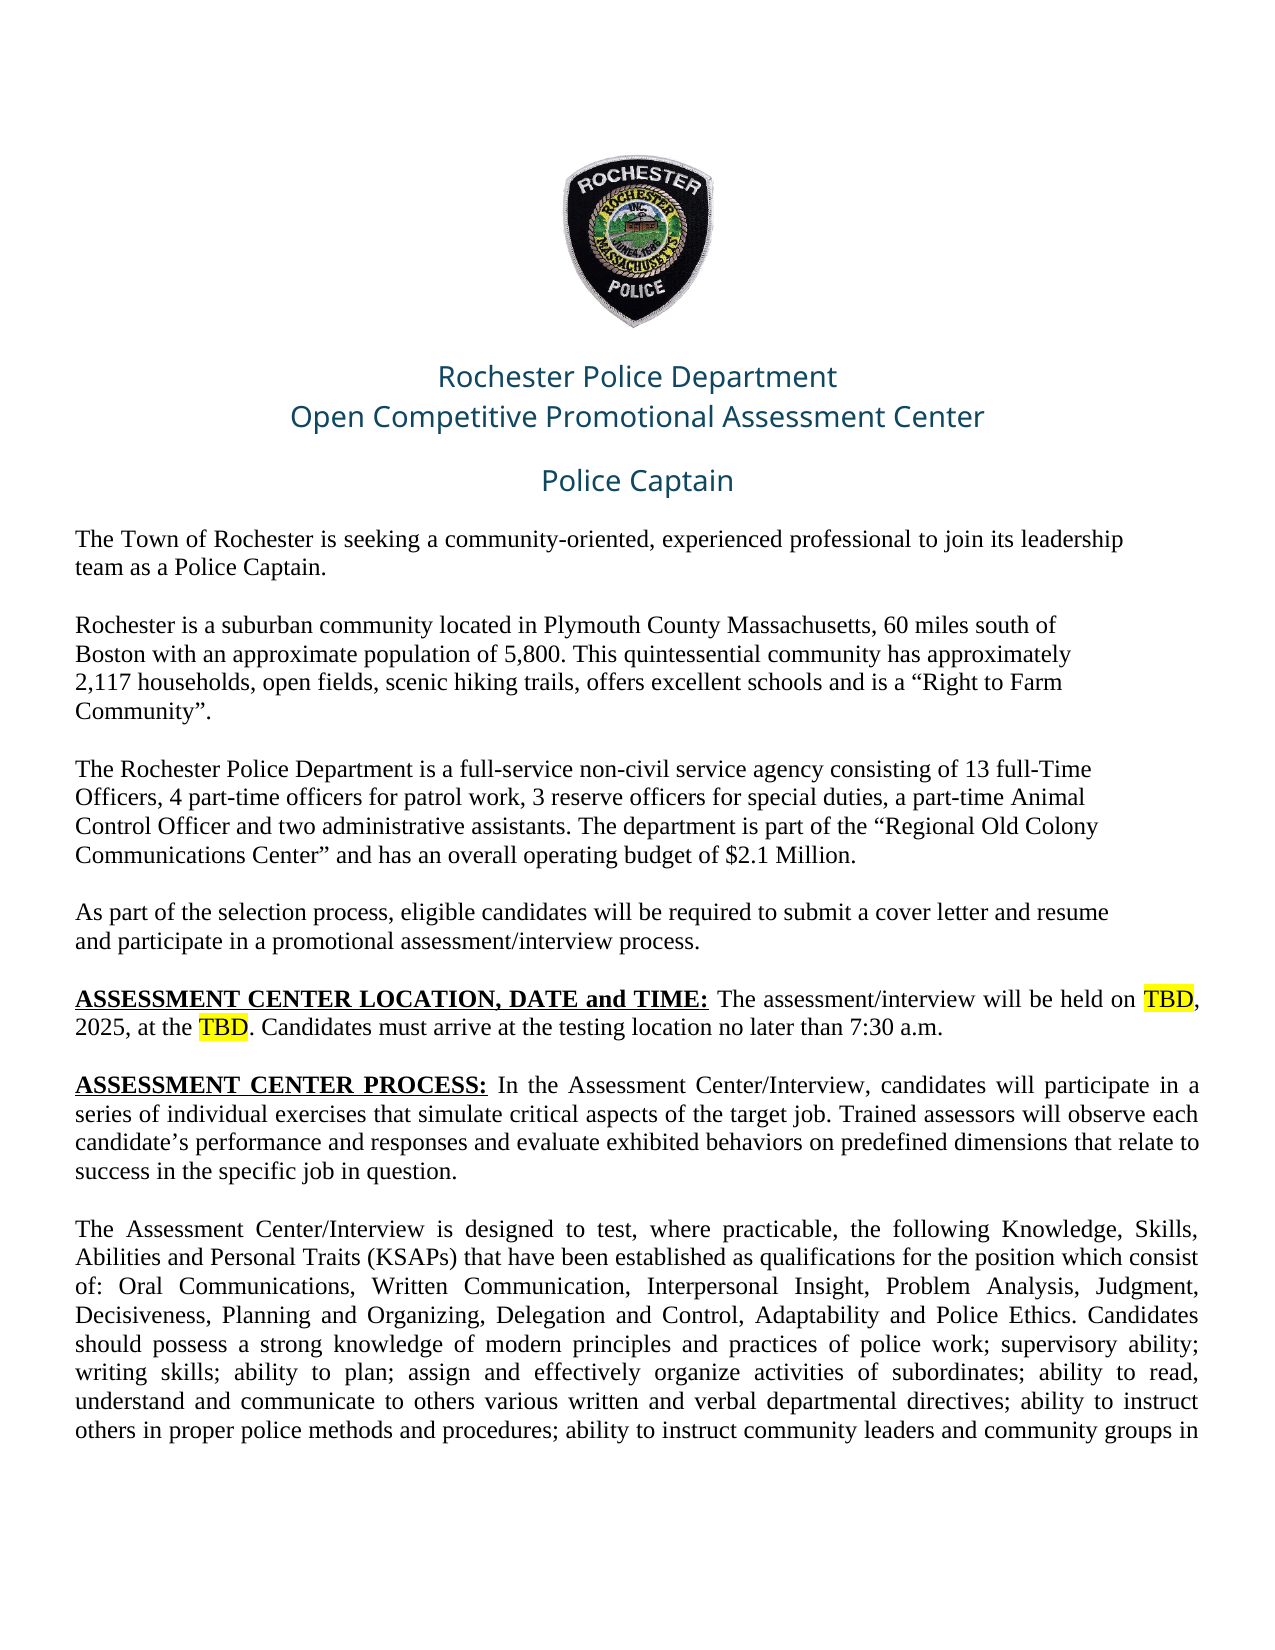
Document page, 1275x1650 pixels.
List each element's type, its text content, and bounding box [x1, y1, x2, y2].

text Rochester is a suburban community located in Plymouth County Massachusetts, 60 miles south of Boston with an approximate population of 5,800. This quintessential community has approximately 2,117 households, open fields, scenic hiking trails, offers excellent schools and is a “Right to Farm Community”. [75, 610, 1125, 725]
subtitle Open Competitive Promotional Assessment Center [75, 396, 1200, 436]
text The Rochester Police Department is a full-service non-civil service agency consisting of 13 full-Time Officers, 4 part-time officers for patrol work, 3 reserve officers for special duties, a part-time Animal Control Officer and two administrative assistants. The department is part of the “Regional Old Colony Communications Center” and has an overall operating budget of $2.1 Million. [75, 754, 1125, 869]
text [75, 1214, 1200, 1444]
text As part of the selection process, eligible candidates will be required to submit a cover letter and resume and participate in a promotional assessment/interview process. [75, 897, 1125, 955]
text Assessment Center Process: In the Assessment Center/Interview, candidates will participate in a series of individual exercises that simulate critical aspects of the target job. Trained assessors will observe each candidate’s performance and responses and evaluate exhibited behaviors on predefined dimensions that relate to success in the specific job in question. [75, 1070, 1200, 1185]
subtitle Rochester Police Department [75, 357, 1200, 396]
text The Town of Rochester is seeking a community-oriented, experienced professional to join its leadership team as a Police Captain. [75, 524, 1125, 581]
subtitle Police Captain [75, 460, 1200, 500]
picture [559, 150, 716, 333]
text ASSESSMENT CENTER LOCATION, DATE and TIME: The assessment/interview will be held on TBD, 2025, at the TBD. Candidates must arrive at the testing location no later than 7:30 a.m. [75, 984, 1200, 1041]
